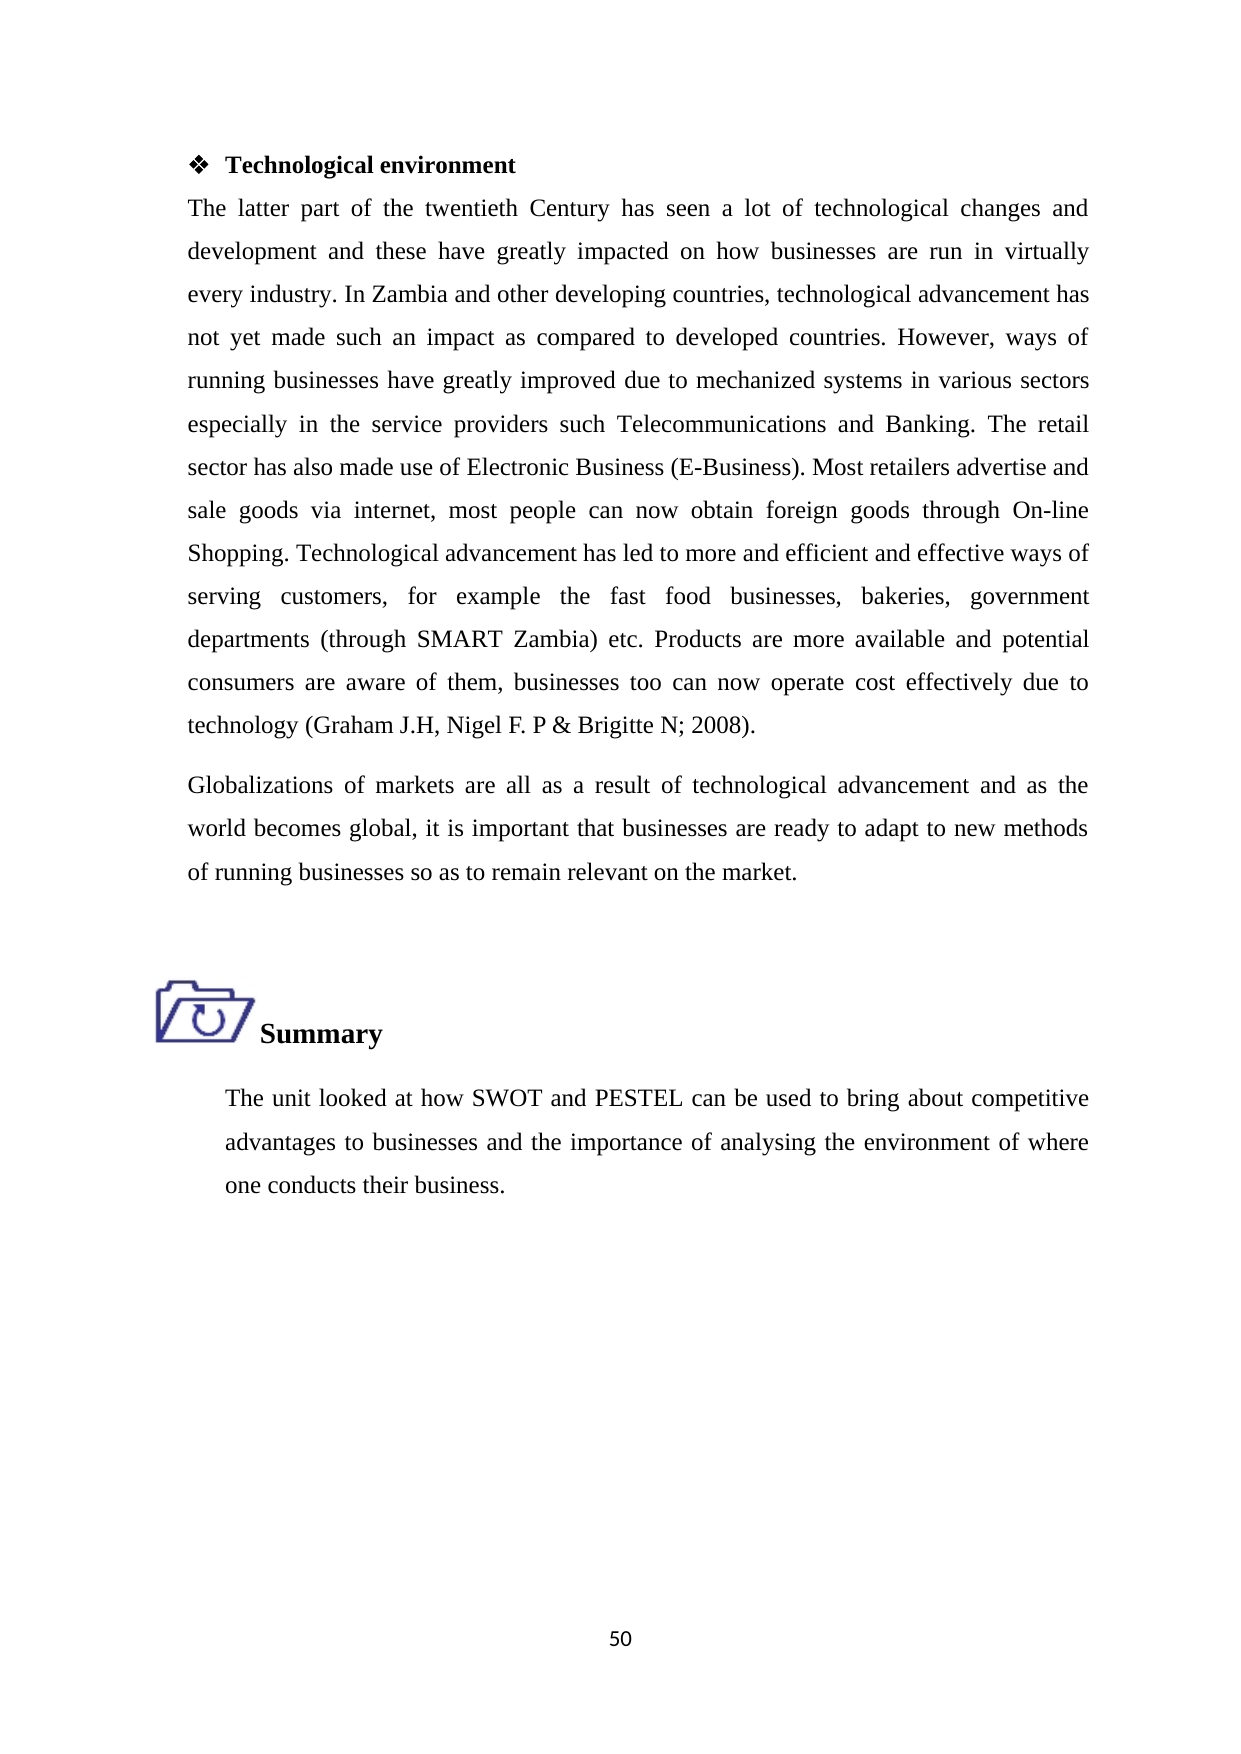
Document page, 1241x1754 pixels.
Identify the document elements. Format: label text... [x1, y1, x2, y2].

text The latter part of the twentieth Century has seen a lot of technological changes and development and these have greatly impacted on how businesses are run in virtually every industry. In Zambia and other developing countries, technological advancement has not yet made such an impact as compared to developed countries. However, ways of running businesses have greatly improved due to mechanized systems in various sectors especially in the service providers such Telecommunications and Banking. The retail sector has also made use of Electronic Business (E-Business). Most retailers advertise and sale goods via internet, most people can now obtain foreign goods through On-line Shopping. Technological advancement has led to more and efficient and effective ways of serving customers, for example the fast food businesses, bakeries, government departments (through SMART Zambia) etc. Products are more available and potential consumers are aware of them, businesses too can now operate cost effectively due to technology (Graham J.H, Nigel F. P & Brigitte N; 2008). [187, 193, 1090, 739]
text Summary [150, 976, 1090, 1050]
text Globalizations of markets are all as a result of technological advancement and as the world becomes global, it is important that businesses are ready to adapt to new methods of running businesses so as to remain relevant on the market. [187, 770, 1090, 885]
picture [150, 976, 260, 1044]
list Technological environment [187, 150, 1090, 179]
text The unit looked at how SWOT and PESTEL can be used to bring about competitive advantages to businesses and the importance of analysing the environment of where one conducts their business. [225, 1083, 1090, 1198]
